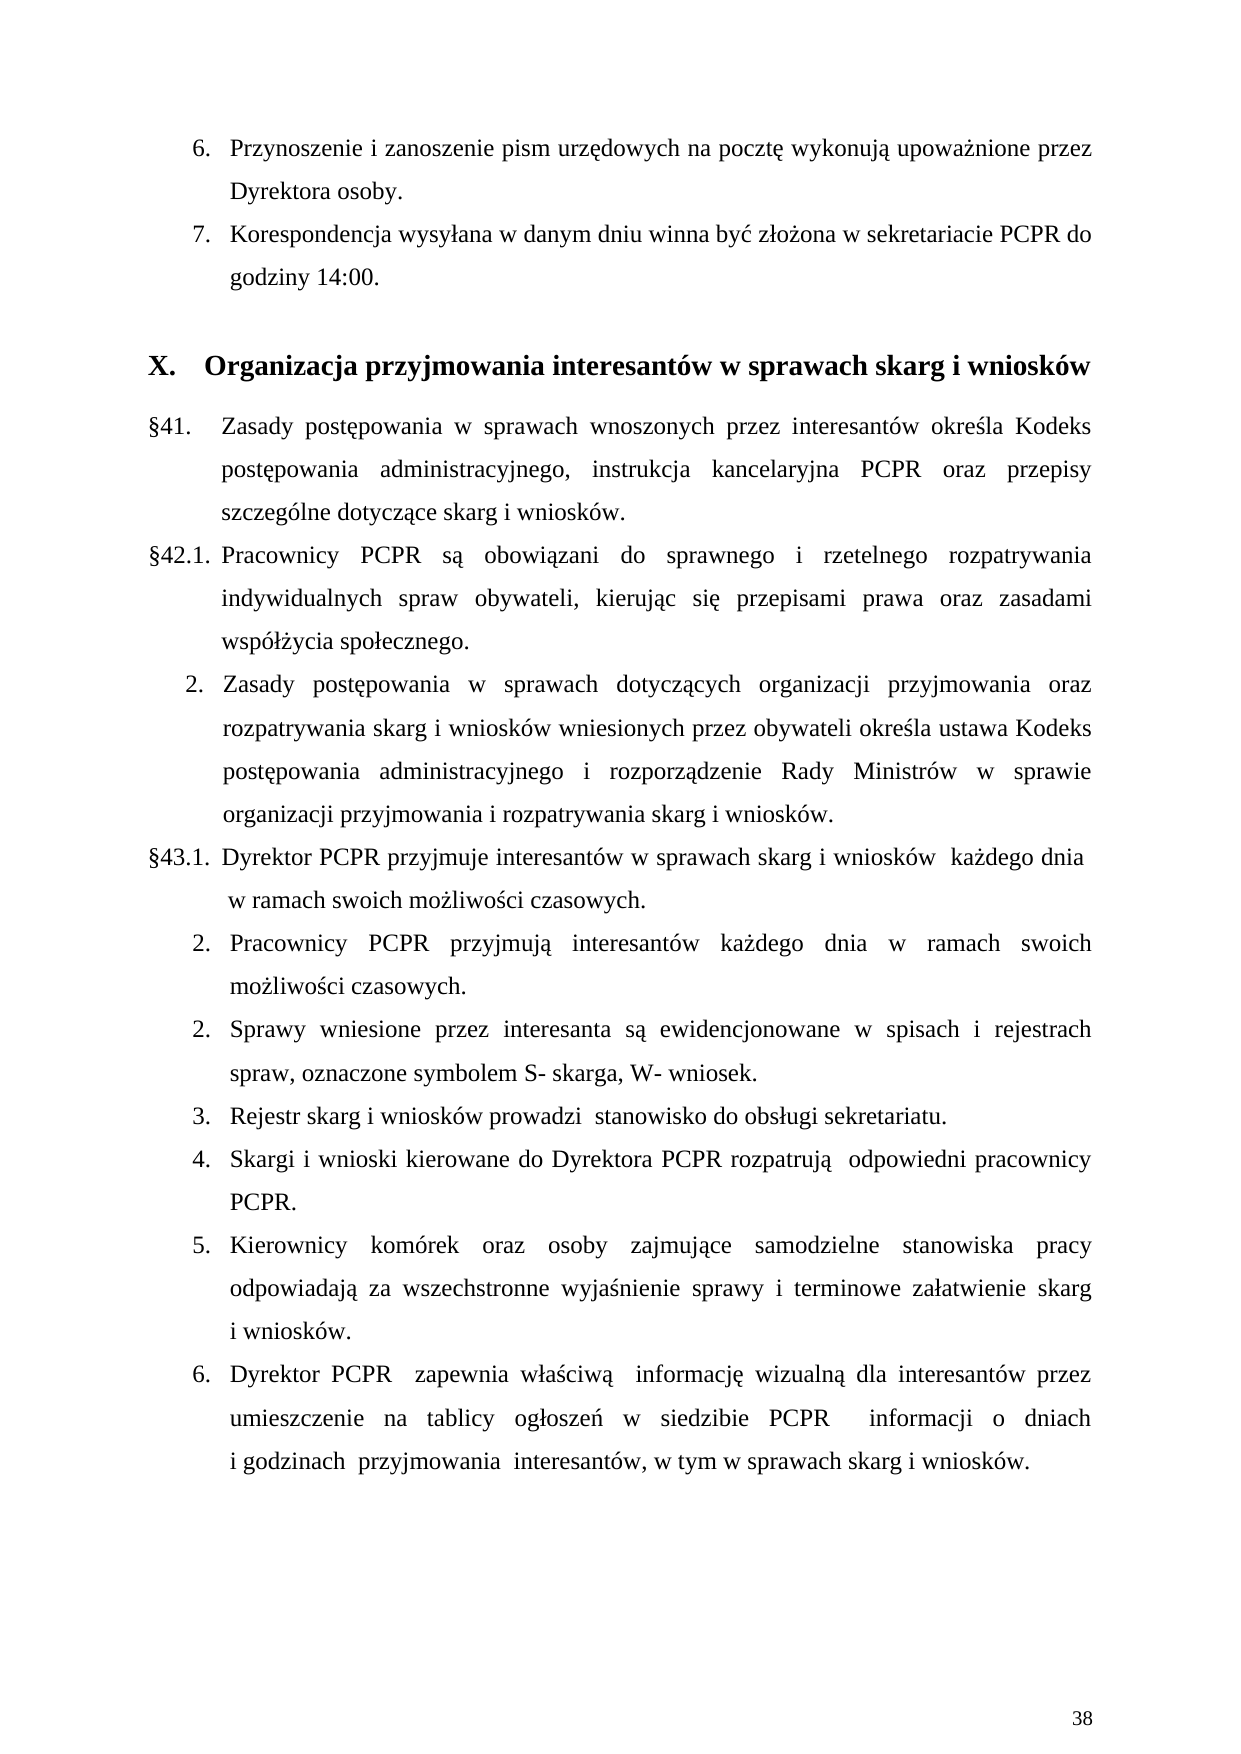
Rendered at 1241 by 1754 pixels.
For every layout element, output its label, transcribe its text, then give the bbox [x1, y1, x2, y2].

list Przynoszenie i zanoszenie pism urzędowych na pocztę wykonują upoważnione przez Dyrektora osoby. [192, 133, 1092, 205]
list Korespondencja wysyłana w danym dniu winna być złożona w sekretariacie PCPR do godziny 14:00. [192, 219, 1092, 291]
list Kierownicy komórek oraz osoby zajmujące samodzielne stanowiska pracy odpowiadają za wszechstronne wyjaśnienie sprawy i terminowe załatwienie skarg i wniosków. [192, 1230, 1092, 1345]
list Rejestr skarg i wniosków prowadzi stanowisko do obsługi sekretariatu. [192, 1101, 1092, 1129]
list Dyrektor PCPR zapewnia właściwą informację wizualną dla interesantów przez umieszczenie na tablicy ogłoszeń w siedzibie PCPR informacji o dniach i godzinach przyjmowania interesantów, w tym w sprawach skarg i wniosków. [192, 1359, 1092, 1474]
list Sprawy wniesione przez interesanta są ewidencjonowane w spisach i rejestrach spraw, oznaczone symbolem S- skarga, W- wniosek. [192, 1014, 1092, 1086]
list Skargi i wnioski kierowane do Dyrektora PCPR rozpatrują odpowiedni pracownicy PCPR. [192, 1144, 1092, 1216]
text §41. Zasady postępowania w sprawach wnoszonych przez interesantów określa Kodeks postępowania administracyjnego, instrukcja kancelaryjna PCPR oraz przepisy szczególne dotyczące skarg i wniosków. [148, 411, 1092, 526]
list Pracownicy PCPR przyjmują interesantów każdego dnia w ramach swoich możliwości czasowych. [192, 928, 1092, 1000]
text §42.1. Pracownicy PCPR są obowiązani do sprawnego i rzetelnego rozpatrywania indywidualnych spraw obywateli, kierując się przepisami prawa oraz zasadami współżycia społecznego. [148, 540, 1092, 655]
text §43.1. Dyrektor PCPR przyjmuje interesantów w sprawach skarg i wniosków każdego dnia w ramach swoich możliwości czasowych. [148, 842, 1092, 914]
list Zasady postępowania w sprawach dotyczących organizacji przyjmowania oraz rozpatrywania skarg i wniosków wniesionych przez obywateli określa ustawa Kodeks postępowania administracyjnego i rozporządzenie Rady Ministrów w sprawie organizacji przyjmowania i rozpatrywania skarg i wniosków. [185, 669, 1092, 828]
text X. Organizacja przyjmowania interesantów w sprawach skarg i wniosków [148, 348, 1092, 382]
